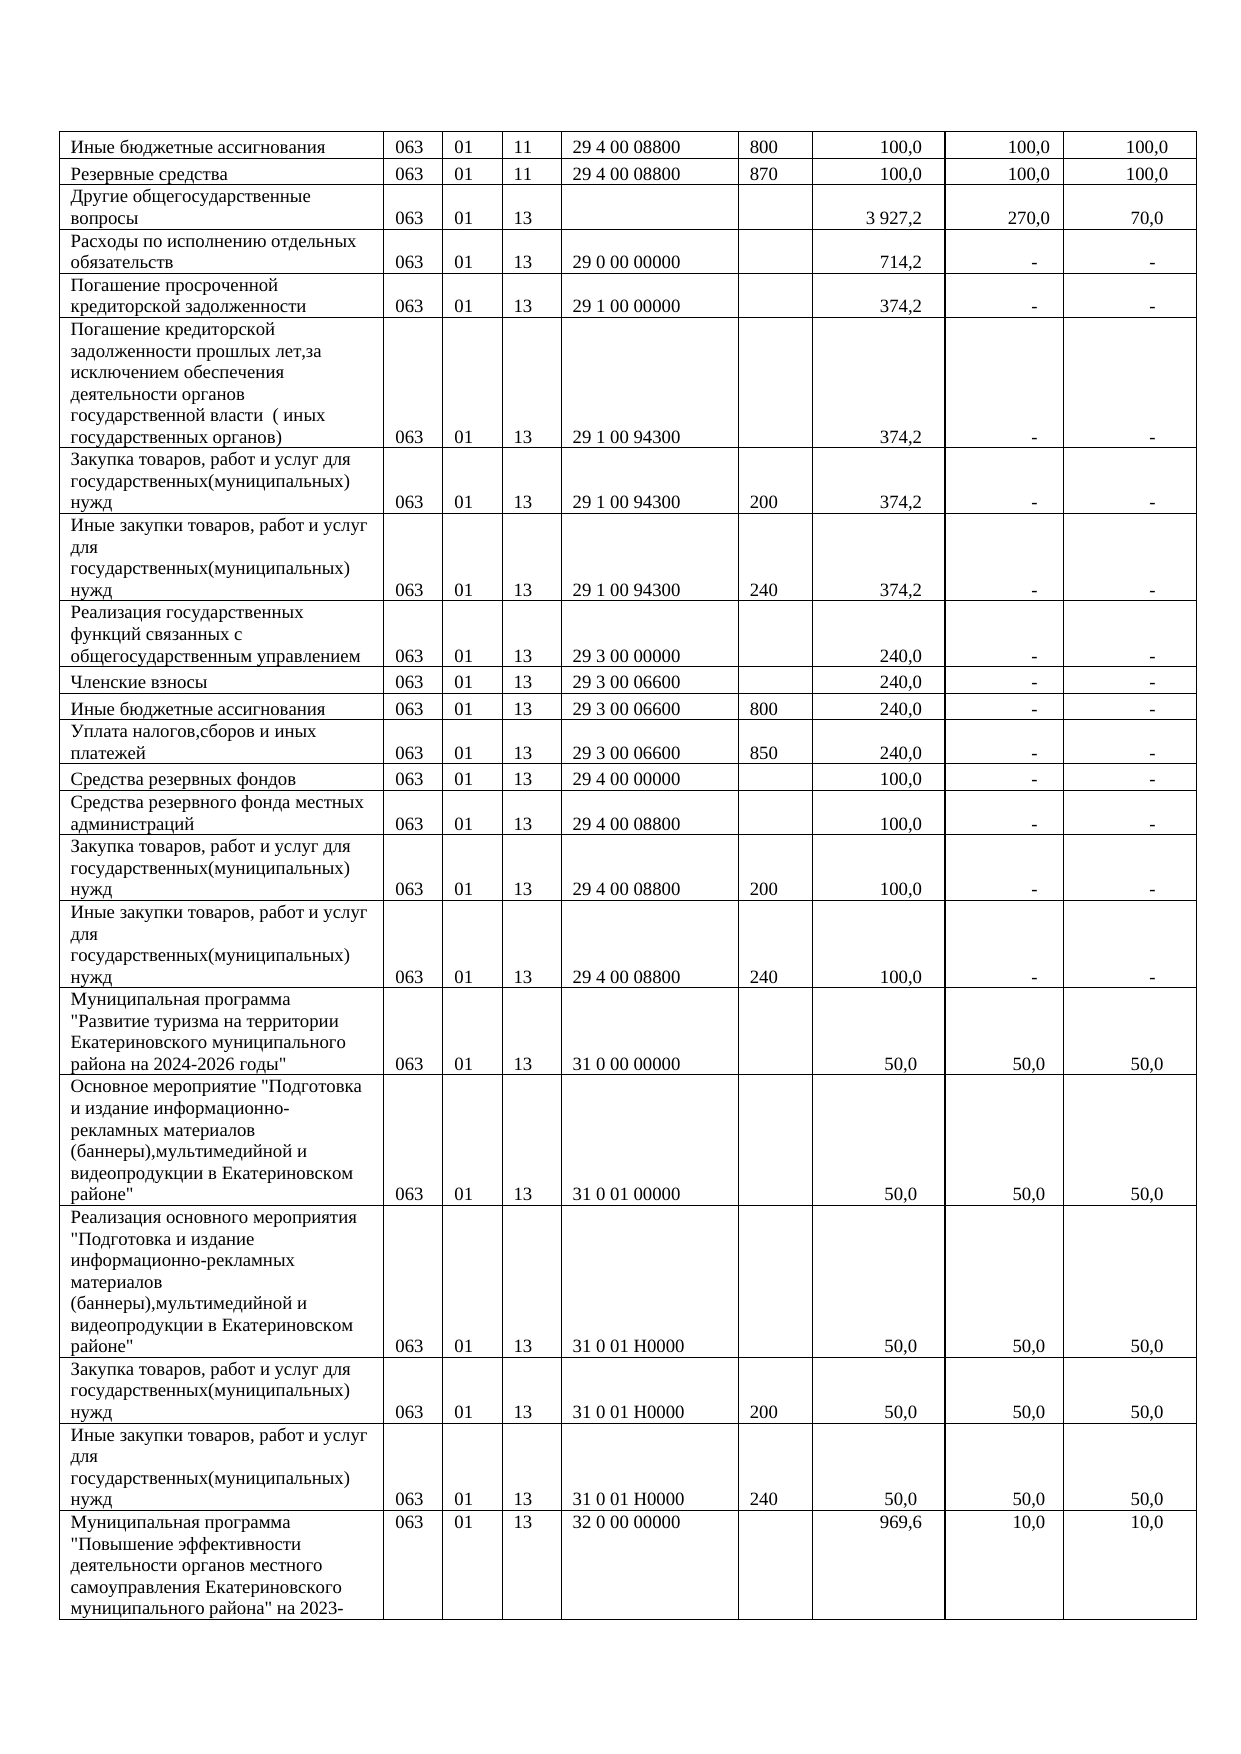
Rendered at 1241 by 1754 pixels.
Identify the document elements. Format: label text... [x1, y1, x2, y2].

table_cell 13 [503, 448, 561, 513]
table_cell 063 [384, 1206, 442, 1357]
table_cell 063 [384, 1424, 442, 1510]
table_cell 10,0 [946, 1511, 1063, 1619]
table_cell 01 [443, 274, 502, 317]
table_cell [739, 667, 812, 693]
table_cell 50,0 [946, 988, 1063, 1074]
table_cell 31 0 01 Н0000 [562, 1206, 738, 1357]
table_cell - [1064, 448, 1196, 513]
table_cell 29 4 00 00000 [562, 764, 738, 790]
table_cell 50,0 [1064, 1358, 1196, 1422]
table_cell 29 4 00 08800 [562, 791, 738, 834]
table_cell 374,2 [813, 514, 944, 600]
table_cell - [1064, 318, 1196, 447]
table_cell 13 [503, 1358, 561, 1422]
table_cell 29 4 00 08800 [562, 901, 738, 987]
table_cell 29 1 00 00000 [562, 274, 738, 317]
table_cell 063 [384, 274, 442, 317]
table_cell 063 [384, 835, 442, 900]
table_cell 50,0 [1064, 1424, 1196, 1510]
table_cell 29 4 00 08800 [562, 835, 738, 900]
table_cell 13 [503, 1206, 561, 1357]
table_cell 13 [503, 185, 561, 228]
table_cell - [946, 448, 1063, 513]
table_cell 374,2 [813, 318, 944, 447]
table_cell 200 [739, 448, 812, 513]
table_cell - [946, 791, 1063, 834]
table_cell - [946, 601, 1063, 666]
table_cell 063 [384, 791, 442, 834]
table_cell 01 [443, 988, 502, 1074]
table_cell 70,0 [1064, 185, 1196, 228]
table_cell [739, 185, 812, 228]
table_cell Закупка товаров, работ и услуг для государственных(муниципальных) нужд [60, 1358, 383, 1422]
table_cell - [1064, 694, 1196, 719]
table_cell 100,0 [813, 835, 944, 900]
table_cell 063 [384, 514, 442, 600]
table_cell [739, 318, 812, 447]
table_cell 50,0 [813, 1075, 944, 1205]
table_cell Иные бюджетные ассигнования [60, 132, 383, 158]
table_cell 31 0 01 Н0000 [562, 1424, 738, 1510]
table_cell 01 [443, 132, 502, 158]
table_cell 240 [739, 901, 812, 987]
table_cell - [1064, 274, 1196, 317]
table_cell 100,0 [813, 901, 944, 987]
table_cell 13 [503, 667, 561, 693]
table_cell 13 [503, 1075, 561, 1205]
table_cell 01 [443, 185, 502, 228]
table_cell 13 [503, 764, 561, 790]
table_cell [739, 1075, 812, 1205]
table_cell 969,6 [813, 1511, 944, 1619]
table_cell 50,0 [946, 1206, 1063, 1357]
table_cell 13 [503, 835, 561, 900]
table_cell 714,2 [813, 230, 944, 273]
table_cell 3 927,2 [813, 185, 944, 228]
table_cell 01 [443, 1075, 502, 1205]
table_cell 29 0 00 00000 [562, 230, 738, 273]
table_cell 13 [503, 601, 561, 666]
table_cell 29 4 00 08800 [562, 132, 738, 158]
table_cell 01 [443, 764, 502, 790]
table_cell 29 1 00 94300 [562, 448, 738, 513]
table_cell [739, 274, 812, 317]
table_cell 870 [739, 159, 812, 184]
table_cell [739, 764, 812, 790]
table_cell - [1064, 601, 1196, 666]
table_cell [739, 1206, 812, 1357]
table_cell 32 0 00 00000 [562, 1511, 738, 1619]
table_cell - [946, 835, 1063, 900]
table_cell 29 3 00 06600 [562, 694, 738, 719]
table_cell 01 [443, 1511, 502, 1619]
table_cell 01 [443, 791, 502, 834]
table_cell 063 [384, 1075, 442, 1205]
table_cell 01 [443, 720, 502, 763]
table_cell Иные закупки товаров, работ и услуг для государственных(муниципальных) нужд [60, 514, 383, 600]
table_cell [739, 1511, 812, 1619]
table_cell 50,0 [1064, 1206, 1196, 1357]
table_cell 50,0 [1064, 1075, 1196, 1205]
table_cell [562, 185, 738, 228]
table_cell 13 [503, 274, 561, 317]
table_cell 240 [739, 1424, 812, 1510]
table_cell 063 [384, 601, 442, 666]
table_cell 50,0 [813, 1424, 944, 1510]
table_cell 240,0 [813, 694, 944, 719]
table_cell 01 [443, 667, 502, 693]
table_cell - [946, 901, 1063, 987]
table_cell 100,0 [946, 159, 1063, 184]
table_cell 063 [384, 764, 442, 790]
table_cell 50,0 [813, 1358, 944, 1422]
table_cell Другие общегосударственные вопросы [60, 185, 383, 228]
table_cell 850 [739, 720, 812, 763]
table_cell 063 [384, 185, 442, 228]
table_cell - [1064, 720, 1196, 763]
table_cell Закупка товаров, работ и услуг для государственных(муниципальных) нужд [60, 835, 383, 900]
table_cell 01 [443, 318, 502, 447]
table_cell 13 [503, 1424, 561, 1510]
table_cell - [946, 720, 1063, 763]
table_cell 063 [384, 318, 442, 447]
table_cell Закупка товаров, работ и услуг для государственных(муниципальных) нужд [60, 448, 383, 513]
table_cell 13 [503, 694, 561, 719]
table_cell 29 3 00 06600 [562, 667, 738, 693]
table_cell 200 [739, 835, 812, 900]
table_cell Уплата налогов,сборов и иных платежей [60, 720, 383, 763]
table_cell 063 [384, 1358, 442, 1422]
table_cell [739, 601, 812, 666]
table_cell Иные бюджетные ассигнования [60, 694, 383, 719]
table_cell 11 [503, 159, 561, 184]
table_cell 01 [443, 1424, 502, 1510]
table_cell 31 0 00 00000 [562, 988, 738, 1074]
table_cell - [946, 667, 1063, 693]
table_cell 063 [384, 720, 442, 763]
table_cell 13 [503, 988, 561, 1074]
table_cell 13 [503, 901, 561, 987]
table_cell 29 1 00 94300 [562, 514, 738, 600]
table_cell 50,0 [813, 1206, 944, 1357]
table_cell 063 [384, 448, 442, 513]
table_cell 11 [503, 132, 561, 158]
table_cell Погашение просроченной кредиторской задолженности [60, 274, 383, 317]
table_cell Расходы по исполнению отдельных обязательств [60, 230, 383, 273]
table_cell 01 [443, 694, 502, 719]
table_cell 01 [443, 448, 502, 513]
table_cell 29 3 00 06600 [562, 720, 738, 763]
table_cell 13 [503, 791, 561, 834]
table_cell - [946, 694, 1063, 719]
table_cell 374,2 [813, 448, 944, 513]
table_cell 13 [503, 720, 561, 763]
table_cell 01 [443, 514, 502, 600]
table_cell 240,0 [813, 667, 944, 693]
table_cell 063 [384, 159, 442, 184]
table_cell Иные закупки товаров, работ и услуг для государственных(муниципальных) нужд [60, 1424, 383, 1510]
table_cell 100,0 [813, 791, 944, 834]
table_cell 200 [739, 1358, 812, 1422]
table_cell 31 0 01 Н0000 [562, 1358, 738, 1422]
table_cell 10,0 [1064, 1511, 1196, 1619]
table_cell 063 [384, 901, 442, 987]
table_cell 13 [503, 318, 561, 447]
table_cell Членские взносы [60, 667, 383, 693]
table_cell 29 4 00 08800 [562, 159, 738, 184]
table_cell Средства резервных фондов [60, 764, 383, 790]
table_cell 063 [384, 667, 442, 693]
table_cell - [1064, 230, 1196, 273]
table_cell 240 [739, 514, 812, 600]
table_cell [739, 230, 812, 273]
table_cell 240,0 [813, 601, 944, 666]
table_cell Основное мероприятие "Подготовка и издание информационно-рекламных материалов (баннеры),мультимедийной и видеопродукции в Екатериновском районе" [60, 1075, 383, 1205]
table_cell 800 [739, 132, 812, 158]
table_cell Средства резервного фонда местных администраций [60, 791, 383, 834]
table_cell 063 [384, 988, 442, 1074]
table_cell Реализация государственных функций связанных с общегосударственным управлением [60, 601, 383, 666]
table_cell 270,0 [946, 185, 1063, 228]
table_cell 01 [443, 1206, 502, 1357]
table_cell - [1064, 901, 1196, 987]
table_cell 063 [384, 132, 442, 158]
table_cell 01 [443, 601, 502, 666]
table_cell 13 [503, 514, 561, 600]
table_cell 50,0 [946, 1358, 1063, 1422]
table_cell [60, 1511, 383, 1619]
table_cell 063 [384, 694, 442, 719]
table_cell - [1064, 764, 1196, 790]
table_cell Резервные средства [60, 159, 383, 184]
table_cell - [1064, 514, 1196, 600]
table_cell 01 [443, 1358, 502, 1422]
table_cell - [946, 514, 1063, 600]
table_cell 100,0 [946, 132, 1063, 158]
table_cell 063 [384, 1511, 442, 1619]
table_cell 01 [443, 230, 502, 273]
table_cell Погашение кредиторской задолженности прошлых лет,за исключением обеспечения деятельности органов государственной власти ( иных государственных органов) [60, 318, 383, 447]
table_cell [739, 791, 812, 834]
table_cell 50,0 [946, 1424, 1063, 1510]
table_cell 13 [503, 230, 561, 273]
table_cell 31 0 01 00000 [562, 1075, 738, 1205]
table_cell 01 [443, 159, 502, 184]
table_cell - [1064, 835, 1196, 900]
table_cell 50,0 [946, 1075, 1063, 1205]
table_cell 50,0 [813, 988, 944, 1074]
table_cell - [946, 764, 1063, 790]
table_cell - [946, 274, 1063, 317]
table_cell 374,2 [813, 274, 944, 317]
table_cell Муниципальная программа "Развитие туризма на территории Екатериновского муниципального района на 2024-2026 годы" [60, 988, 383, 1074]
table_cell 063 [384, 230, 442, 273]
table_cell 100,0 [813, 764, 944, 790]
table_cell 29 3 00 00000 [562, 601, 738, 666]
table_cell 01 [443, 901, 502, 987]
table_cell Иные закупки товаров, работ и услуг для государственных(муниципальных) нужд [60, 901, 383, 987]
table_cell - [946, 318, 1063, 447]
table_cell [739, 988, 812, 1074]
table_cell 50,0 [1064, 988, 1196, 1074]
table_cell 100,0 [1064, 159, 1196, 184]
table_cell 100,0 [813, 132, 944, 158]
table_cell - [1064, 667, 1196, 693]
table_cell 29 1 00 94300 [562, 318, 738, 447]
table_cell - [1064, 791, 1196, 834]
table_cell - [946, 230, 1063, 273]
table_cell 240,0 [813, 720, 944, 763]
table_cell 100,0 [813, 159, 944, 184]
table_cell 800 [739, 694, 812, 719]
table_cell 100,0 [1064, 132, 1196, 158]
table_cell Реализация основного мероприятия "Подготовка и издание информационно-рекламных материалов (баннеры),мультимедийной и видеопродукции в Екатериновском районе" [60, 1206, 383, 1357]
table_cell 13 [503, 1511, 561, 1619]
table_cell 01 [443, 835, 502, 900]
